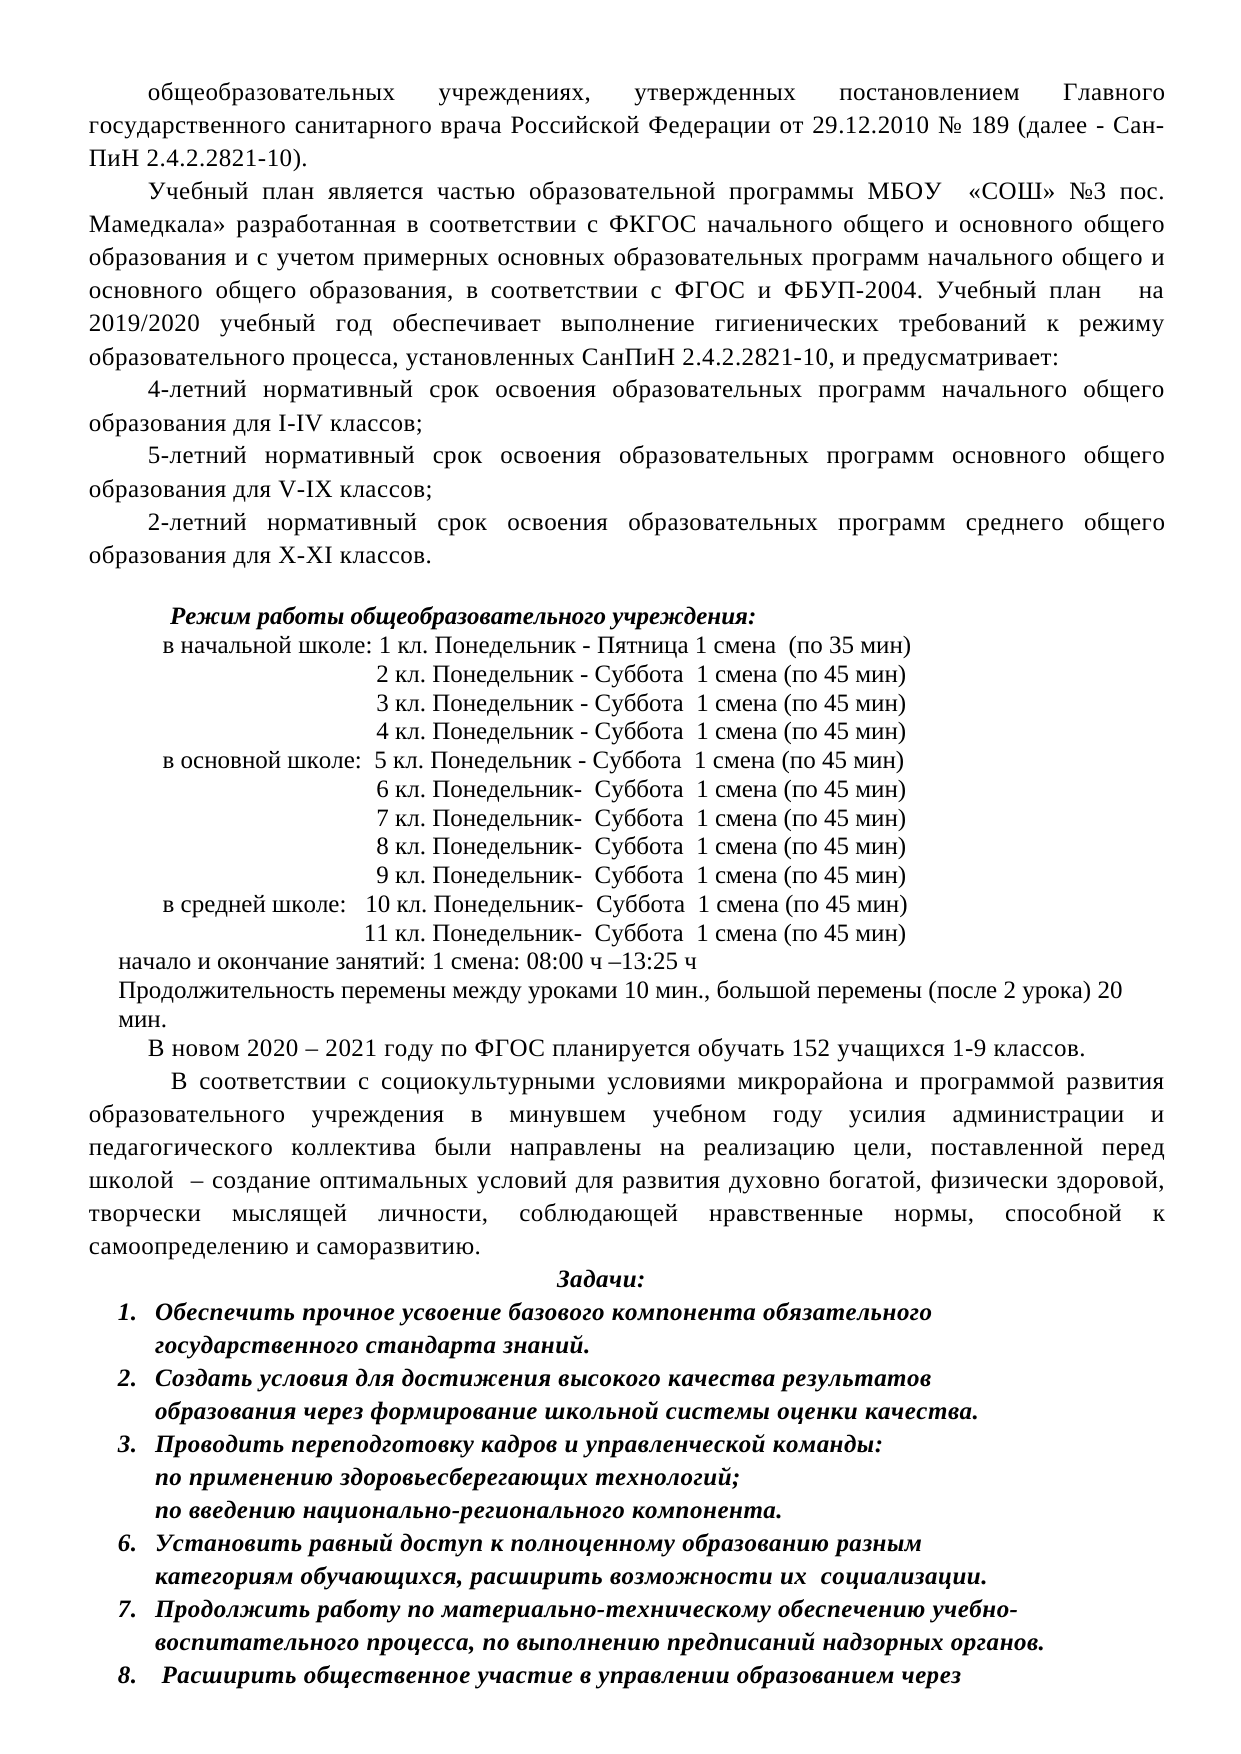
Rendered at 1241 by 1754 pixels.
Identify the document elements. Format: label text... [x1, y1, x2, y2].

text  по применению здоровьесберегающих технологий; [118, 1462, 1054, 1491]
text В новом 2020 – 2021 году по ФГОС планируется обучать 152 учащихся 1-9 классов. [89, 1033, 1167, 1061]
text 3. Проводить переподготовку кадров и управленческой команды: [118, 1429, 1054, 1458]
text 6. Установить равный доступ к полноценному образованию разным категориям обучающихся, расширить возможности их социализации. [118, 1528, 1054, 1590]
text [118, 1660, 1054, 1689]
text 4 кл. Понедельник - Суббота 1 смена (по 45 мин) [89, 716, 1167, 745]
text Продолжительность перемены между уроками 10 мин., большой перемены (после 2 урока) 20 мин. [118, 975, 1167, 1033]
text 8 кл. Понедельник- Суббота 1 смена (по 45 мин) [89, 831, 1167, 860]
text в основной школе: 5 кл. Понедельник - Суббота 1 смена (по 45 мин) [89, 745, 1167, 774]
text Учебный план является частью образовательной программы МБОУ «СОШ» №3 пос. Мамедкала» разработанная в соответствии с ФКГОС начального общего и основного общего образования и с учетом примерных основных образовательных программ начального общего и основного общего образования, в соответствии с ФГОС и ФБУП-2004. Учебный план на 2019/2020 учебный год обеспечивает выполнение гигиенических требований к режиму образовательного процесса, установленных СанПиН 2.4.2.2821-10, и предусматривает: [89, 176, 1167, 370]
text 7. Продолжить работу по материально-техническому обеспечению учебно-воспитательного процесса, по выполнению предписаний надзорных органов. [118, 1594, 1054, 1656]
text В соответствии с социокультурными условиями микрорайона и программой развития образовательного учреждения в минувшем учебном году усилия администрации и педагогического коллектива были направлены на реализацию цели, поставленной перед школой – создание оптимальных условий для развития духовно богатой, физически здоровой, творчески мыслящей личности, соблюдающей нравственные нормы, способной к самоопределению и саморазвитию. [89, 1066, 1167, 1259]
text 3 кл. Понедельник - Суббота 1 смена (по 45 мин) [89, 688, 1167, 716]
text в начальной школе: 1 кл. Понедельник - Пятница 1 смена (по 35 мин) [89, 630, 1167, 659]
text 4-летний нормативный срок освоения образовательных программ начального общего образования для I-IV классов; [89, 374, 1167, 436]
text 1. Обеспечить прочное усвоение базового компонента обязательного государственного стандарта знаний. [118, 1297, 1054, 1359]
text 2 кл. Понедельник - Суббота 1 смена (по 45 мин) [89, 659, 1167, 688]
text общеобразовательных учреждениях, утвержденных постановлением Главного государственного санитарного врача Российской Федерации от 29.12.2010 № 189 (далее - Сан-ПиН 2.4.2.2821-10). [89, 77, 1167, 172]
text 2-летний нормативный срок освоения образовательных программ среднего общего образования для X-XI классов. [89, 507, 1167, 568]
text 6 кл. Понедельник- Суббота 1 смена (по 45 мин) [89, 774, 1167, 803]
text  по введению национально-регионального компонента. [118, 1495, 1054, 1524]
text 9 кл. Понедельник- Суббота 1 смена (по 45 мин) [89, 860, 1167, 889]
text Режим работы общеобразовательного учреждения: [89, 601, 1167, 630]
text 11 кл. Понедельник- Суббота 1 смена (по 45 мин) [89, 918, 1167, 946]
text 2. Создать условия для достижения высокого качества результатов образования через формирование школьной системы оценки качества. [118, 1363, 1054, 1425]
text начало и окончание занятий: 1 смена: 08:00 ч –13:25 ч [118, 946, 1167, 975]
text 5-летний нормативный срок освоения образовательных программ основного общего образования для V-IX классов; [89, 441, 1167, 502]
text 7 кл. Понедельник- Суббота 1 смена (по 45 мин) [89, 803, 1167, 831]
text Задачи: [89, 1264, 1054, 1293]
text в средней школе: 10 кл. Понедельник- Суббота 1 смена (по 45 мин) [89, 889, 1167, 918]
